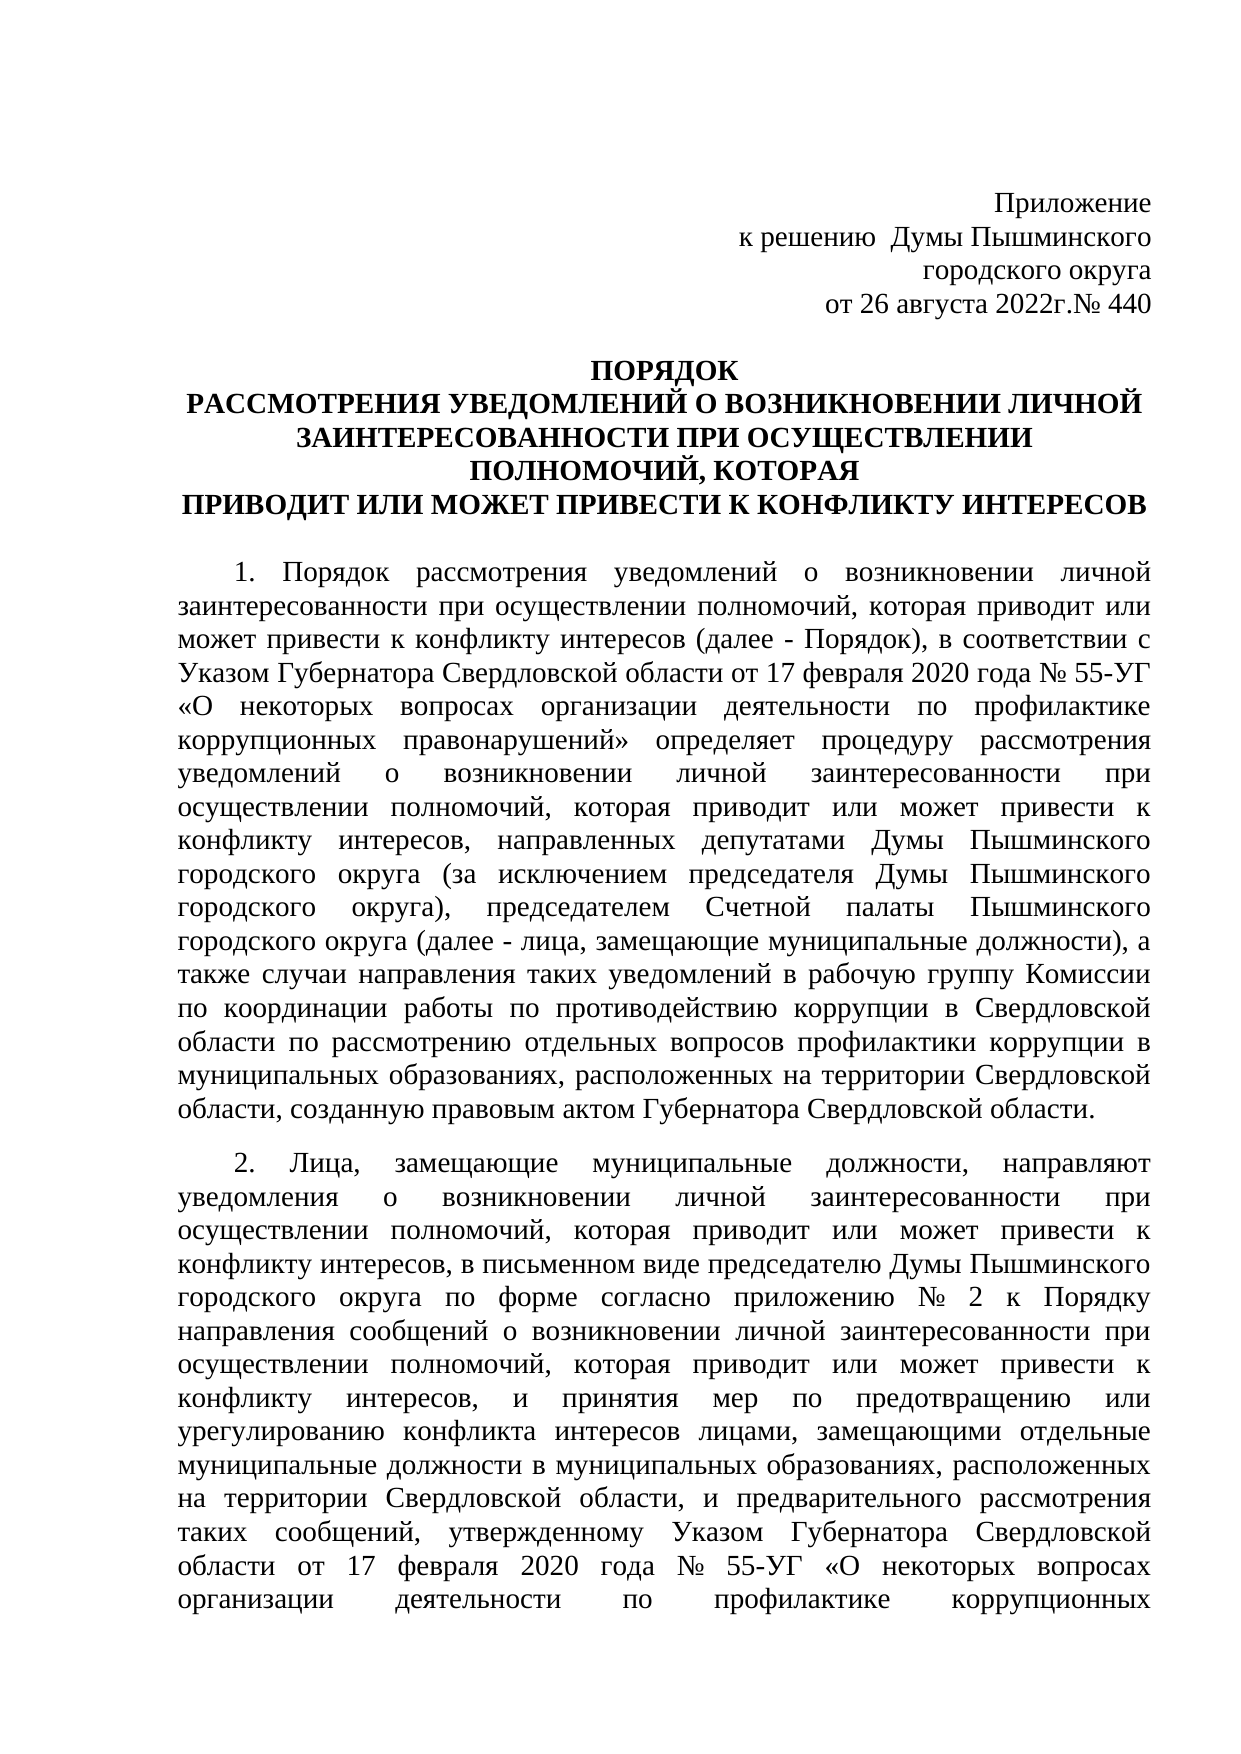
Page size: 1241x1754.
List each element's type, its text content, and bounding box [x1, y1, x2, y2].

text от 26 августа 2022г.№ 440 [177, 286, 1152, 319]
title ЗАИНТЕРЕСОВАННОСТИ ПРИ ОСУЩЕСТВЛЕНИИ ПОЛНОМОЧИЙ, КОТОРАЯ [177, 420, 1152, 487]
text 1. Порядок рассмотрения уведомлений о возникновении личной заинтересованности при осуществлении полномочий, которая приводит или может привести к конфликту интересов (далее - Порядок), в соответствии с Указом Губернатора Свердловской области от 17 февраля 2020 года № 55-УГ «О некоторых вопросах организации деятельности по профилактике коррупционных правонарушений» определяет процедуру рассмотрения уведомлений о возникновении личной заинтересованности при осуществлении полномочий, которая приводит или может привести к конфликту интересов, направленных депутатами Думы Пышминского городского округа (за исключением председателя Думы Пышминского городского округа), председателем Счетной палаты Пышминского городского округа (далее - лица, замещающие муниципальные должности), а также случаи направления таких уведомлений в рабочую группу Комиссии по координации работы по противодействию коррупции в Свердловской области по рассмотрению отдельных вопросов профилактики коррупции в муниципальных образованиях, расположенных на территории Свердловской области, созданную правовым актом Губернатора Свердловской области. [177, 554, 1152, 1124]
title ПОРЯДОК [177, 353, 1152, 386]
text Приложение [177, 185, 1152, 219]
text к решению Думы Пышминского [177, 219, 1152, 252]
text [177, 1145, 1152, 1615]
title РАССМОТРЕНИЯ УВЕДОМЛЕНИЙ О ВОЗНИКНОВЕНИИ ЛИЧНОЙ [177, 386, 1152, 420]
title ПРИВОДИТ ИЛИ МОЖЕТ ПРИВЕСТИ К КОНФЛИКТУ ИНТЕРЕСОВ [177, 487, 1152, 521]
text городского округа [177, 252, 1152, 286]
